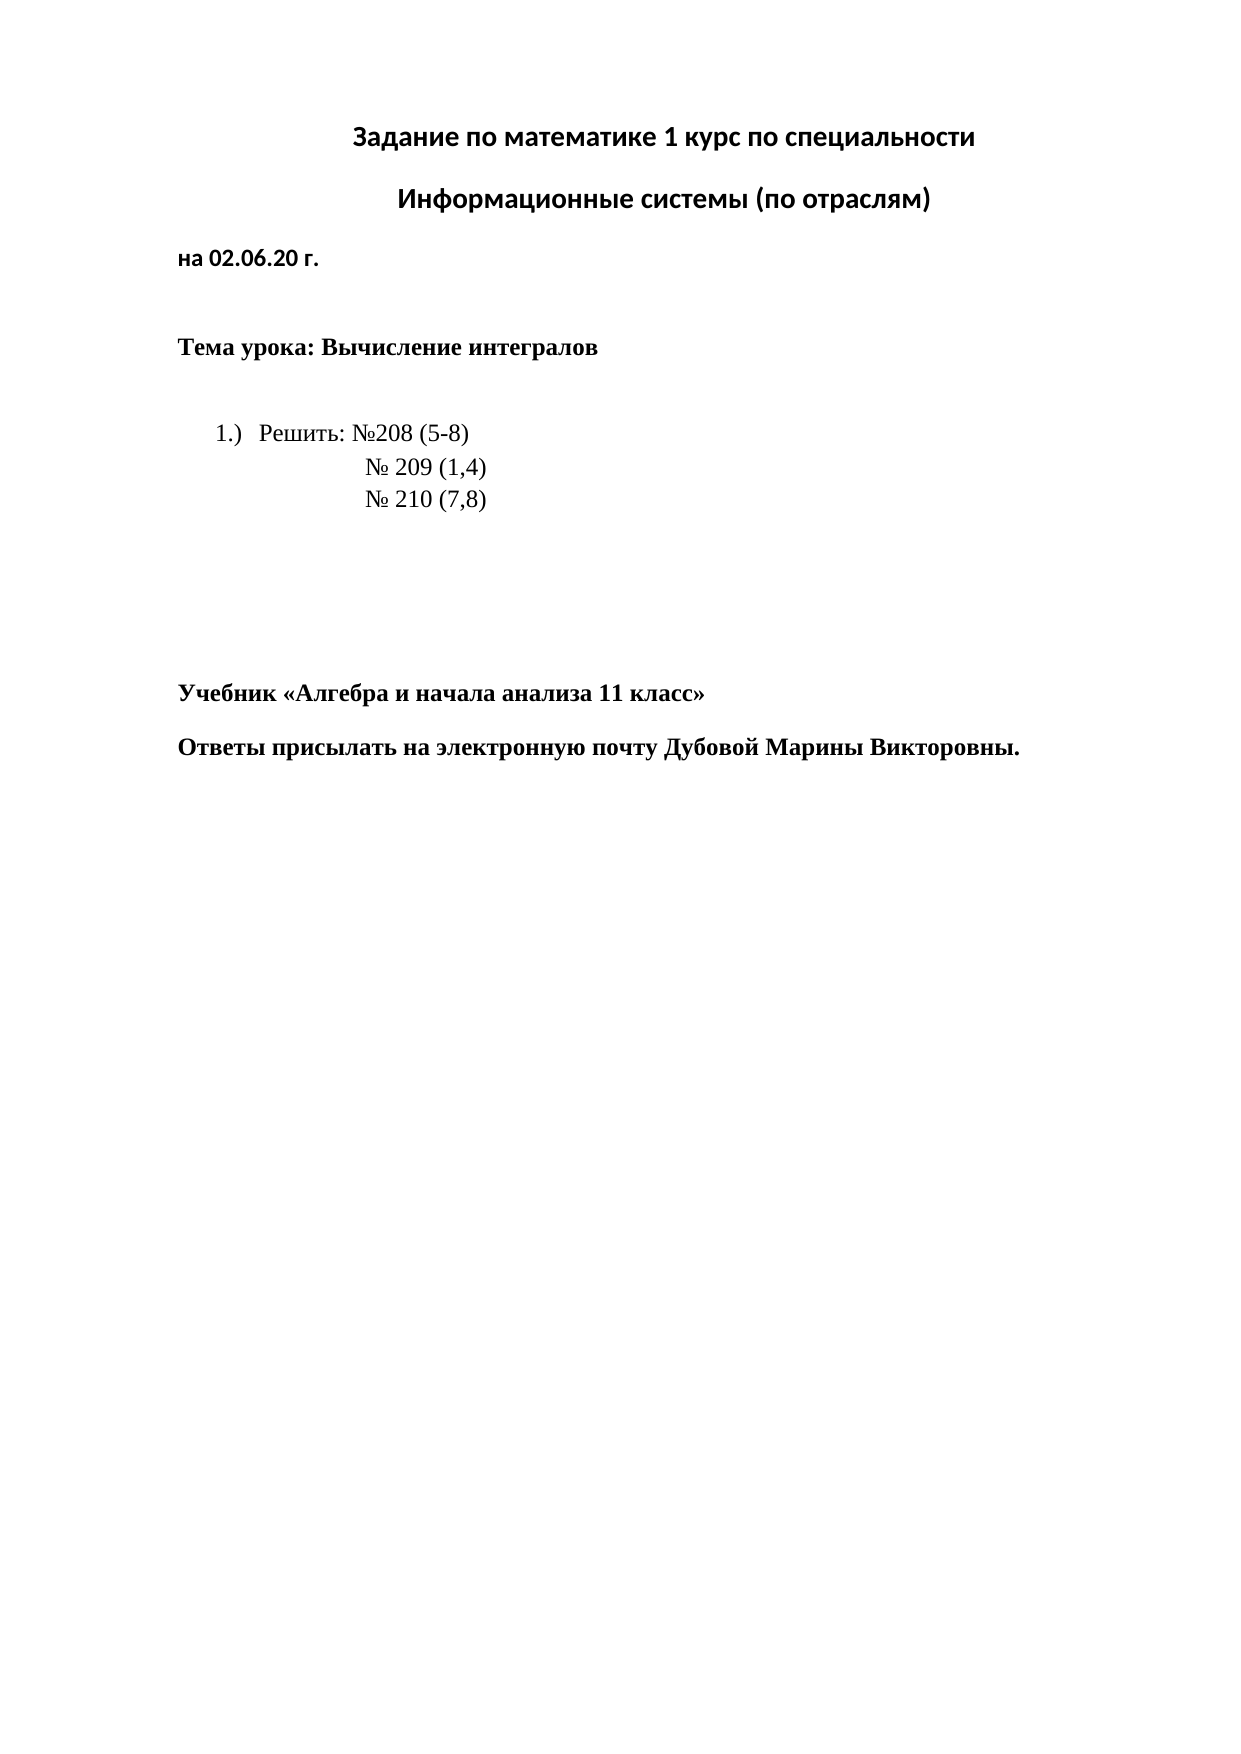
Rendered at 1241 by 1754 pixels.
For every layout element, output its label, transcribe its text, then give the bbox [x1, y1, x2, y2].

text на 02.06.20 г. [177, 242, 1152, 272]
text Задание по математике 1 курс по специальности [177, 118, 1152, 154]
text Ответы присылать на электронную почту Дубовой Марины Викторовны. [177, 732, 1152, 761]
text Тема урока: Вычисление интегралов [177, 332, 1152, 361]
list Решить: №208 (5-8) [215, 418, 1152, 447]
list № 210 (7,8) [252, 484, 1152, 513]
list № 209 (1,4) [252, 452, 1152, 480]
text Информационные системы (по отраслям) [177, 180, 1152, 216]
text Учебник «Алгебра и начала анализа 11 класс» [177, 678, 1152, 707]
